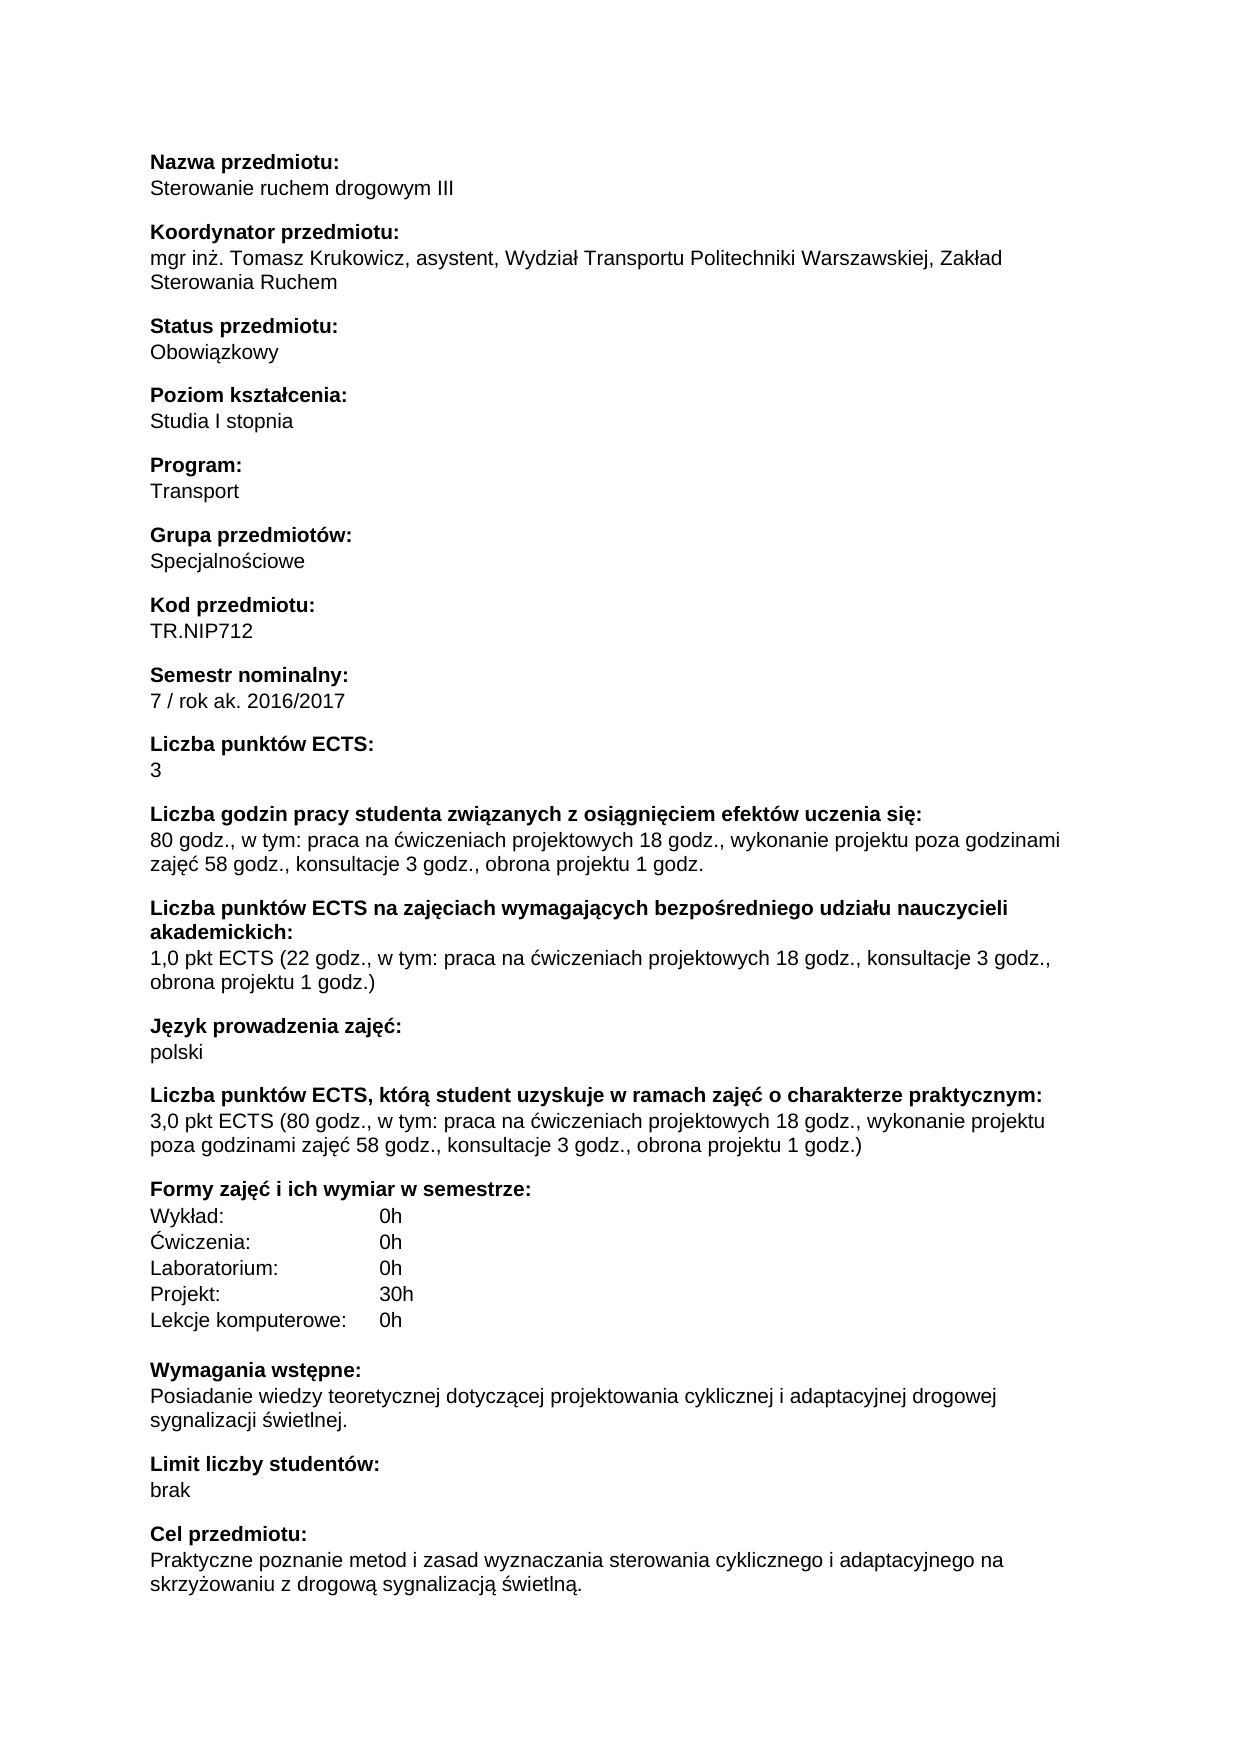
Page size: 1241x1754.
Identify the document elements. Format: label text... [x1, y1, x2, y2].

text Koordynator przedmiotu: [150, 220, 1090, 244]
table_cell 0h [369, 1228, 597, 1254]
text Studia I stopnia [150, 409, 1090, 433]
table_cell Ćwiczenia: [140, 1230, 367, 1254]
text Posiadanie wiedzy teoretycznej dotyczącej projektowania cyklicznej i adaptacyjnej drogowej sygnalizacji świetlnej. [150, 1384, 1090, 1432]
table_header Wykład: [140, 1204, 367, 1228]
text polski [150, 1039, 1090, 1063]
text Liczba punktów ECTS na zajęciach wymagających bezpośredniego udziału nauczycieli akademickich: [150, 896, 1090, 944]
text Liczba punktów ECTS: [150, 732, 1090, 756]
text 3,0 pkt ECTS (80 godz., w tym: praca na ćwiczeniach projektowych 18 godz., wykonanie projektu poza godzinami zajęć 58 godz., konsultacje 3 godz., obrona projektu 1 godz.) [150, 1109, 1090, 1157]
text brak [150, 1478, 1090, 1502]
text Limit liczby studentów: [150, 1452, 1090, 1476]
text TR.NIP712 [150, 619, 1090, 643]
text Poziom kształcenia: [150, 383, 1090, 407]
text Praktyczne poznanie metod i zasad wyznaczania sterowania cyklicznego i adaptacyjnego na skrzyżowaniu z drogową sygnalizacją świetlną. [150, 1547, 1090, 1595]
text Status przedmiotu: [150, 313, 1090, 337]
text Grupa przedmiotów: [150, 523, 1090, 547]
text 80 godz., w tym: praca na ćwiczeniach projektowych 18 godz., wykonanie projektu poza godzinami zajęć 58 godz., konsultacje 3 godz., obrona projektu 1 godz. [150, 828, 1090, 876]
text Formy zajęć i ich wymiar w semestrze: [150, 1177, 1090, 1201]
table_cell 0h [369, 1306, 597, 1332]
text Język prowadzenia zajęć: [150, 1013, 1090, 1037]
table_header 0h [369, 1204, 597, 1228]
table_cell 0h [369, 1254, 597, 1280]
table_cell Lekcje komputerowe: [140, 1308, 367, 1332]
table_cell 30h [369, 1280, 597, 1306]
text Sterowanie ruchem drogowym III [150, 176, 1090, 200]
text Program: [150, 453, 1090, 477]
text Transport [150, 479, 1090, 503]
text Kod przedmiotu: [150, 593, 1090, 617]
text Specjalnościowe [150, 549, 1090, 573]
text Liczba punktów ECTS, którą student uzyskuje w ramach zajęć o charakterze praktycznym: [150, 1083, 1090, 1107]
text 7 / rok ak. 2016/2017 [150, 688, 1090, 712]
table_cell Projekt: [140, 1282, 367, 1306]
text Nazwa przedmiotu: [150, 150, 1090, 174]
text Cel przedmiotu: [150, 1521, 1090, 1545]
table_cell Laboratorium: [140, 1256, 367, 1280]
text 1,0 pkt ECTS (22 godz., w tym: praca na ćwiczeniach projektowych 18 godz., konsultacje 3 godz., obrona projektu 1 godz.) [150, 946, 1090, 994]
text mgr inż. Tomasz Krukowicz, asystent, Wydział Transportu Politechniki Warszawskiej, Zakład Sterowania Ruchem [150, 246, 1090, 294]
text Wymagania wstępne: [150, 1358, 1090, 1382]
text Liczba godzin pracy studenta związanych z osiągnięciem efektów uczenia się: [150, 802, 1090, 826]
text Semestr nominalny: [150, 662, 1090, 686]
text Obowiązkowy [150, 339, 1090, 363]
text 3 [150, 758, 1090, 782]
